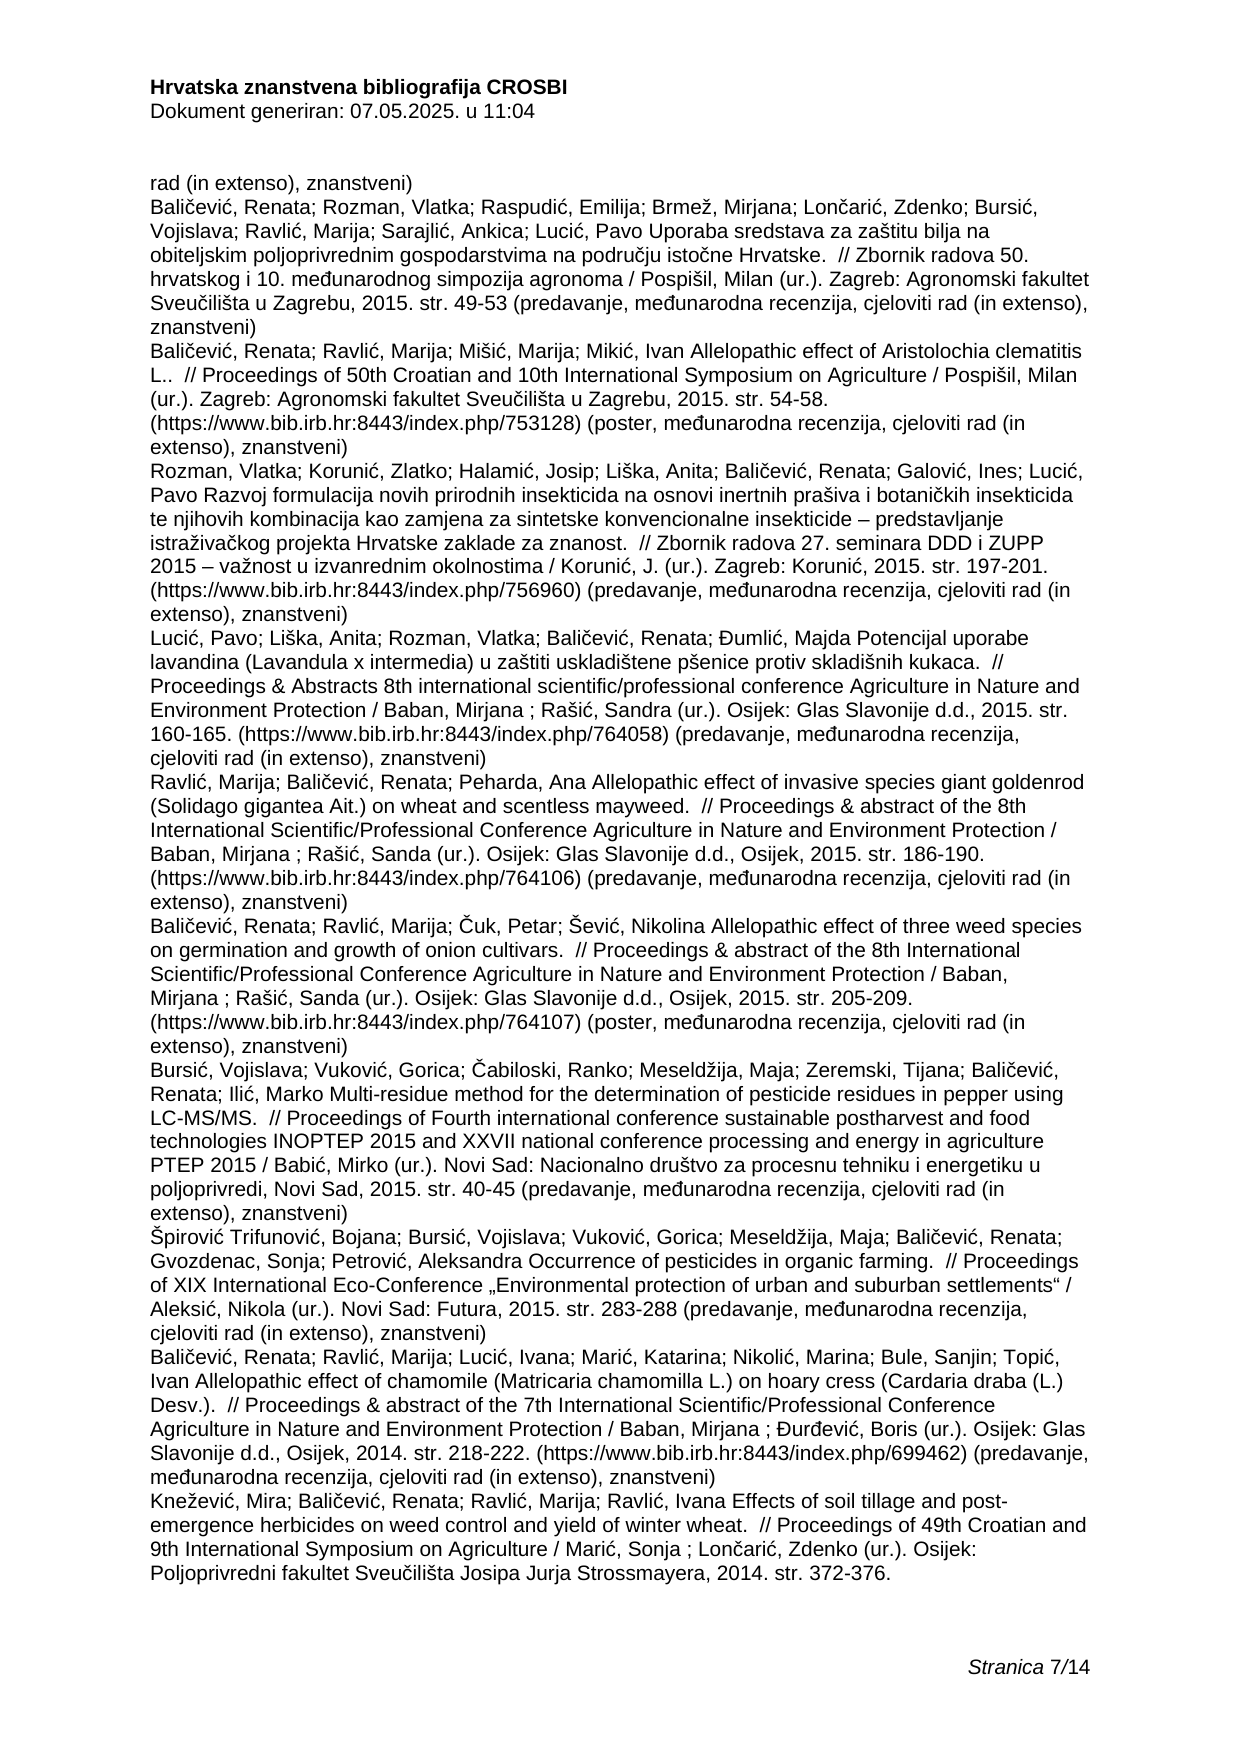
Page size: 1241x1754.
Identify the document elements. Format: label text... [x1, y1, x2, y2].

text Baličević, Renata; Ravlić, Marija; Čuk, Petar; Šević, Nikolina [150, 914, 1090, 1057]
text Bursić, Vojislava; Vuković, Gorica; Čabiloski, Ranko; Meseldžija, Maja; Zeremski, Tijana; Baličević, Renata; Ilić, Marko [150, 1057, 1090, 1225]
text Špirović Trifunović, Bojana; Bursić, Vojislava; Vuković, Gorica; Meseldžija, Maja; Baličević, Renata; Gvozdenac, Sonja; Petrović, Aleksandra [150, 1225, 1090, 1345]
text Baličević, Renata; Ravlić, Marija; Lucić, Ivana; Marić, Katarina; Nikolić, Marina; Bule, Sanjin; Topić, Ivan [150, 1345, 1090, 1489]
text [150, 1489, 1090, 1584]
text Lucić, Pavo; Liška, Anita; Rozman, Vlatka; Baličević, Renata; Đumlić, Majda [150, 626, 1090, 770]
text Baličević, Renata; Rozman, Vlatka; Raspudić, Emilija; Brmež, Mirjana; Lončarić, Zdenko; Bursić, Vojislava; Ravlić, Marija; Sarajlić, Ankica; Lucić, Pavo [150, 195, 1090, 339]
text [150, 171, 1090, 195]
text Rozman, Vlatka; Korunić, Zlatko; Halamić, Josip; Liška, Anita; Baličević, Renata; Galović, Ines; Lucić, Pavo [150, 458, 1090, 626]
text Ravlić, Marija; Baličević, Renata; Peharda, Ana [150, 770, 1090, 914]
text Baličević, Renata; Ravlić, Marija; Mišić, Marija; Mikić, Ivan [150, 339, 1090, 458]
